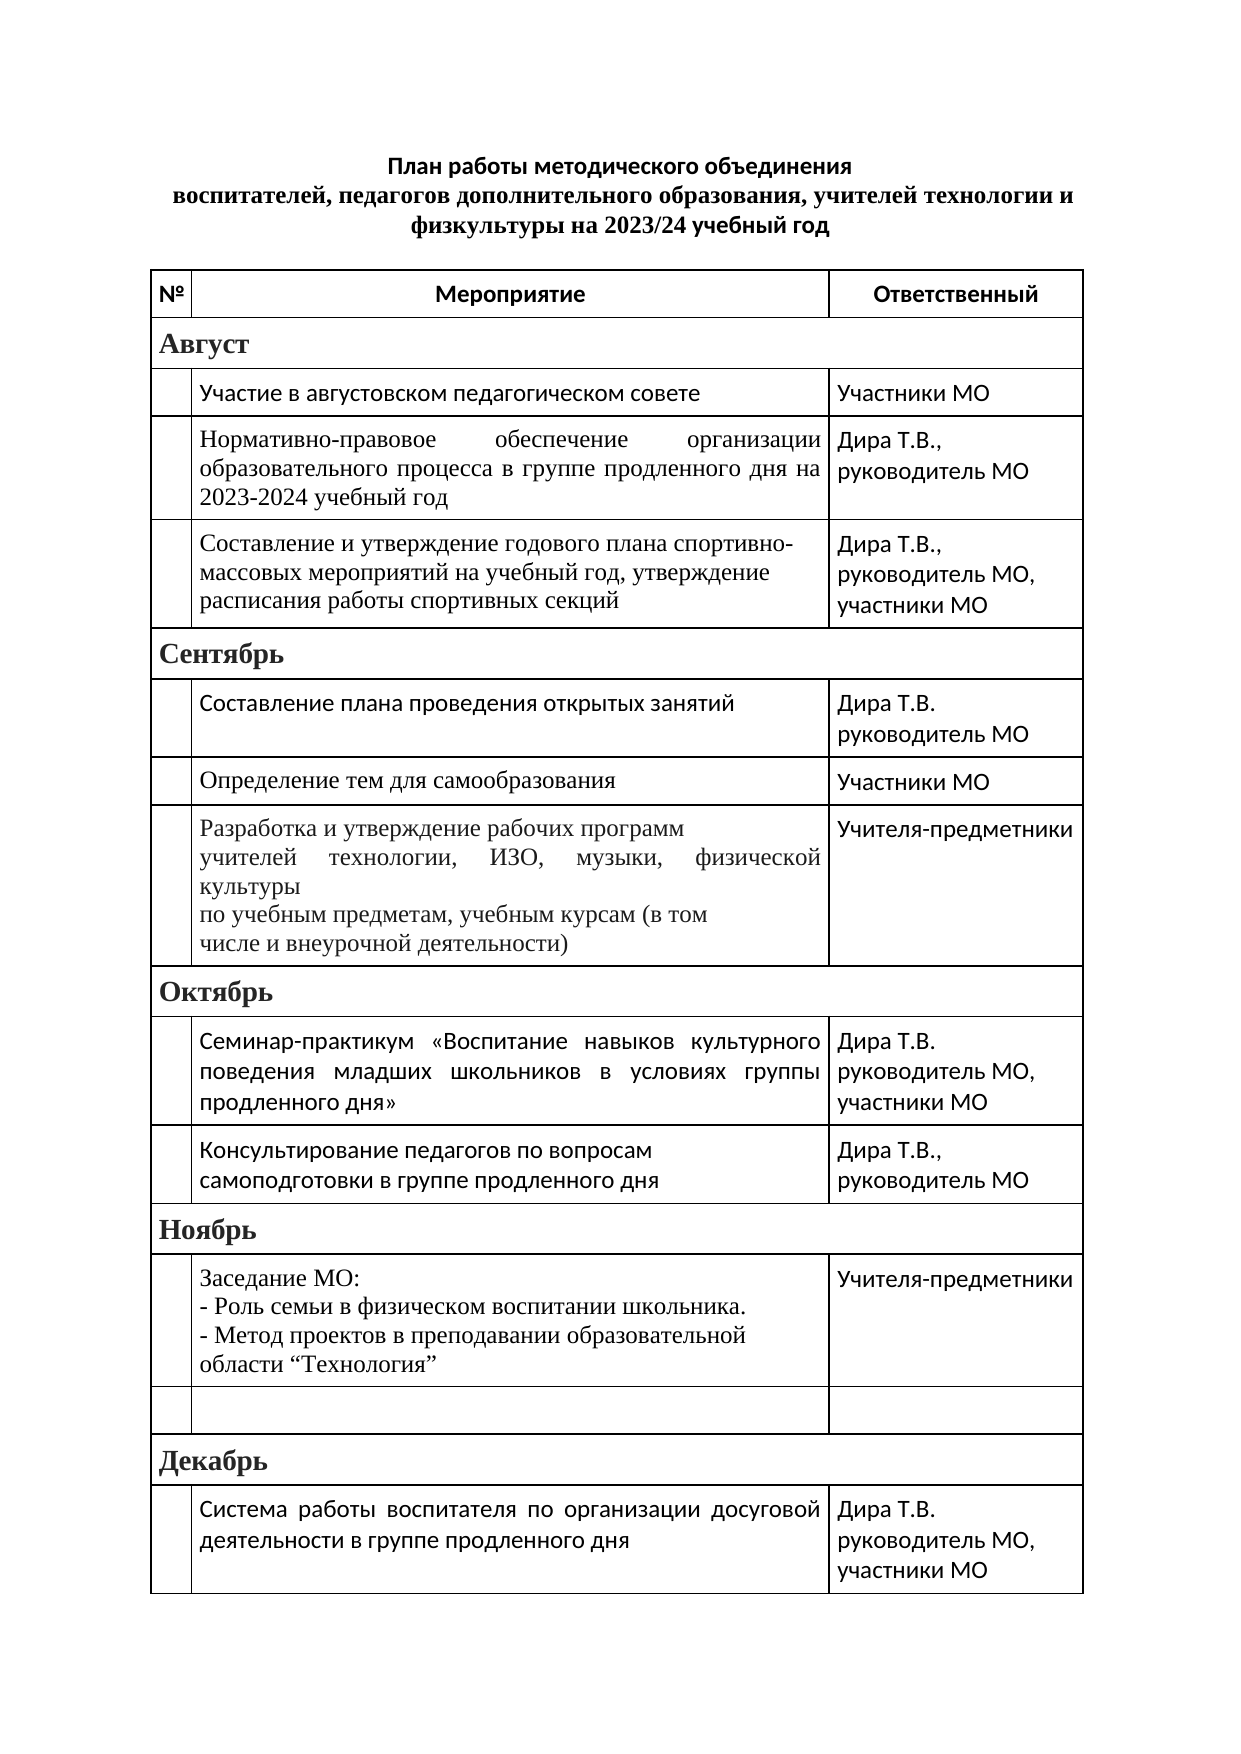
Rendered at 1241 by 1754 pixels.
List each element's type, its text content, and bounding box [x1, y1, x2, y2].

table_cell Учителя-предметники [830, 806, 1082, 965]
table_cell Дира Т.В. руководитель МО [830, 680, 1082, 756]
table_cell Семинар-практикум «Воспитание навыков культурного поведения младших школьников в условиях группы продленного дня» [192, 1017, 828, 1124]
table_header № [152, 271, 191, 317]
table_cell Разработка и утверждение рабочих программ учителей технологии, ИЗО, музыки, физической культуры по учебным предметам, учебным курсам (в том числе и внеурочной деятельности) [192, 806, 828, 965]
table_cell Система работы воспитателя по организации досуговой деятельности в группе продленного дня [192, 1486, 828, 1593]
table_cell Участие в августовском педагогическом совете [192, 369, 828, 415]
table_cell Участники МО [830, 369, 1082, 415]
table_cell Дира Т.В. руководитель МО, участники МО [830, 1017, 1082, 1124]
table_cell [152, 1387, 191, 1433]
table_cell [152, 680, 191, 756]
table_cell [152, 417, 191, 518]
table_cell [152, 1486, 191, 1593]
table_cell Октябрь [152, 967, 1082, 1016]
table_cell Участники МО [830, 758, 1082, 804]
table_cell Определение тем для самообразования [192, 758, 828, 804]
table_cell [152, 369, 191, 415]
table_cell Учителя-предметники [830, 1255, 1082, 1386]
table_cell Нормативно-правовое обеспечение организации образовательного процесса в группе продленного дня на 2023-2024 учебный год [192, 417, 828, 518]
table_cell [152, 1255, 191, 1386]
table_cell Заседание МО: - Роль семьи в физическом воспитании школьника. - Метод проектов в преподавании образовательной области “Технология” [192, 1255, 828, 1386]
table_cell [152, 1017, 191, 1124]
table_cell [152, 1126, 191, 1203]
table_cell Дира Т.В., руководитель МО, участники МО [830, 520, 1082, 627]
table_header Мероприятие [192, 271, 828, 317]
table_cell [192, 1387, 828, 1433]
table_cell Дира Т.В., руководитель МО [830, 1126, 1082, 1203]
table_cell Дира Т.В. руководитель МО, участники МО [830, 1486, 1082, 1593]
table_cell Консультирование педагогов по вопросам самоподготовки в группе продленного дня [192, 1126, 828, 1203]
table_cell Составление плана проведения открытых занятий [192, 680, 828, 756]
table_cell Сентябрь [152, 629, 1082, 678]
table_cell Составление и утверждение годового плана спортивно-массовых мероприятий на учебный год, утверждение расписания работы спортивных секций [192, 520, 828, 627]
table_cell Декабрь [152, 1435, 1082, 1484]
table_cell Дира Т.В., руководитель МО [830, 417, 1082, 518]
text План работы методического объединения воспитателей, педагогов дополнительного образования, учителей технологии и физкультуры на 2023/24 учебный год [150, 150, 1090, 240]
table_cell Ноябрь [152, 1204, 1082, 1253]
table_header Ответственный [830, 271, 1082, 317]
table_cell [152, 758, 191, 804]
table_cell [830, 1387, 1082, 1433]
table_cell Август [152, 318, 1082, 367]
table_cell [152, 806, 191, 965]
table_cell [152, 520, 191, 627]
